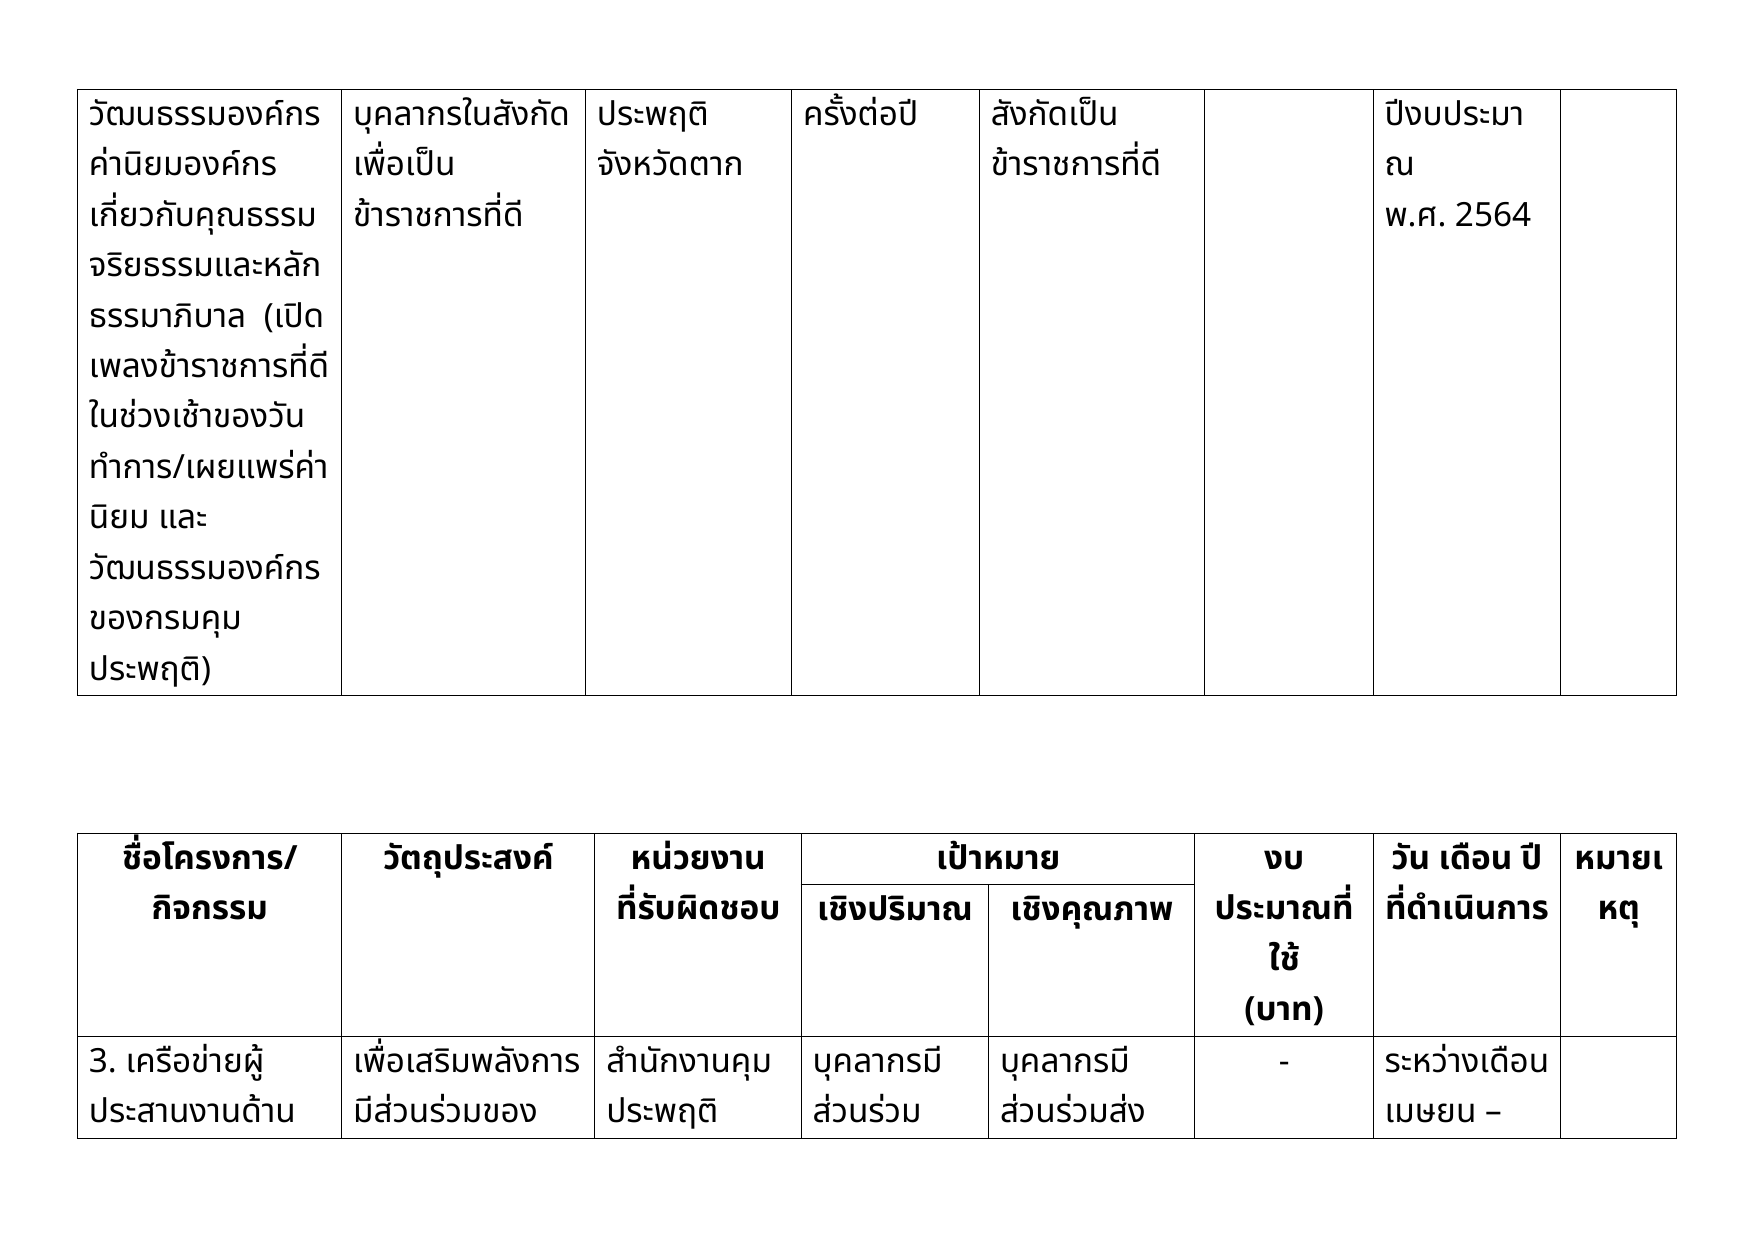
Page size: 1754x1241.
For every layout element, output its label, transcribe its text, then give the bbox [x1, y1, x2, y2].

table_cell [802, 1037, 988, 1138]
table_header หน่วยงาน ที่รับผิดชอบ [595, 834, 801, 1036]
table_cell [78, 1037, 341, 1138]
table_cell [586, 90, 791, 695]
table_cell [342, 90, 585, 695]
table_header งบประมาณที่ใช้ (บาท) [1195, 834, 1373, 1036]
table_header วัตถุประสงค์ [342, 834, 594, 1036]
table_header เป้าหมาย [802, 834, 1194, 884]
table_cell เชิงปริมาณ [802, 885, 988, 1036]
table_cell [989, 1037, 1194, 1138]
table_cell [595, 1037, 801, 1138]
table_cell - [1195, 1037, 1373, 1138]
table_cell - [1205, 90, 1373, 695]
table_cell [1561, 90, 1676, 695]
table_header วัน เดือน ปี ที่ดำเนินการ [1374, 834, 1560, 1036]
table_cell เชิงคุณภาพ [989, 885, 1194, 1036]
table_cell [1374, 1037, 1560, 1138]
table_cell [980, 90, 1204, 695]
table_header หมายเหตุ [1561, 834, 1676, 1036]
table_cell [1561, 1037, 1676, 1138]
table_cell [792, 90, 979, 695]
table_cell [1374, 90, 1560, 695]
table_header ชื่อโครงการ/กิจกรรม [78, 834, 341, 1036]
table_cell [78, 90, 341, 695]
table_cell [342, 1037, 594, 1138]
